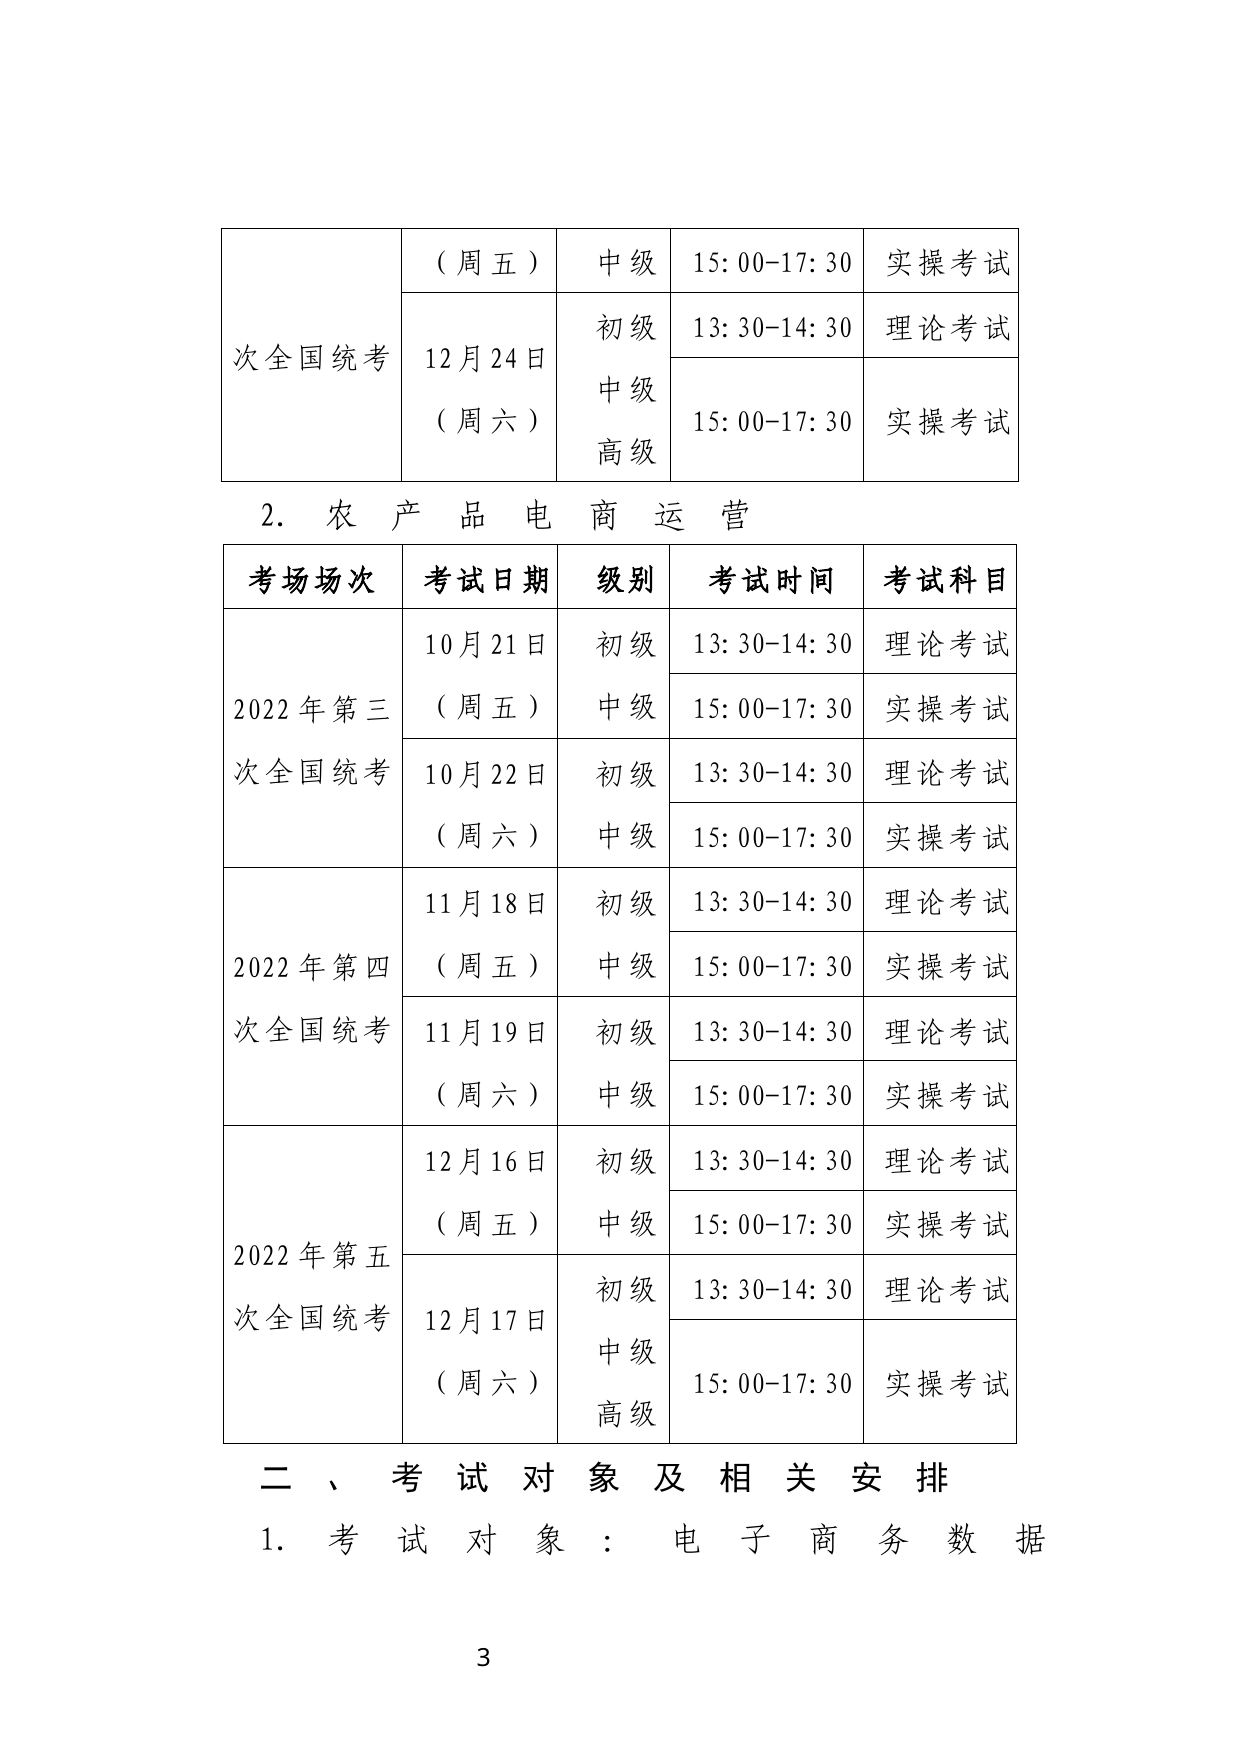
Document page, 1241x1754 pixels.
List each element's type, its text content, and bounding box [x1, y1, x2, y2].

table_cell 15:00-17:30 [670, 1061, 863, 1125]
table_cell 理论考试 [864, 997, 1016, 1060]
table_cell 理论考试 [864, 293, 1018, 357]
table_cell 10月21日 （周五） [403, 609, 557, 737]
table_header 考试日期 [403, 545, 557, 608]
table_cell 15:00-17:30 [670, 932, 863, 996]
table_header 级别 [558, 545, 669, 608]
table_cell 15:00-17:30 [670, 1191, 863, 1254]
table_cell 12月23日 （周五） [402, 229, 556, 292]
table_cell 15:00-17:30 [671, 358, 863, 481]
table_cell 实操考试 [864, 932, 1016, 996]
table_cell 13:30-14:30 [670, 1126, 863, 1189]
table_cell 理论考试 [864, 609, 1016, 673]
table_cell 2022年第五次全国统考 [224, 1126, 402, 1443]
table_cell 实操考试 [864, 1191, 1016, 1254]
table_cell 13:30-14:30 [670, 1255, 863, 1319]
table_cell 15:00-17:30 [670, 1320, 863, 1443]
table_cell 理论考试 [864, 868, 1016, 931]
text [161, 1506, 1079, 1568]
table_header 考场场次 [224, 545, 402, 608]
table_cell 13:30-14:30 [670, 868, 863, 931]
table_cell 15:00-17:30 [670, 803, 863, 867]
table_cell 理论考试 [864, 1255, 1016, 1319]
text 二、考试对象及相关安排 [161, 1444, 1079, 1506]
table_cell 13:30-14:30 [670, 609, 863, 673]
table_cell 15:00-17:30 [671, 229, 863, 292]
table_cell 11月18日 （周五） [403, 868, 557, 996]
table_cell 2022年第三次全国统考 [224, 609, 402, 867]
table_cell 实操考试 [864, 229, 1018, 292]
table_cell 实操考试 [864, 358, 1018, 481]
table_cell 13:30-14:30 [670, 997, 863, 1060]
table_cell 初级 中级 高级 [557, 293, 670, 481]
table_cell 初级 中级 [558, 609, 669, 737]
table_cell 理论考试 [864, 739, 1016, 802]
table_cell 13:30-14:30 [670, 739, 863, 802]
text 2.农产品电商运营 [227, 482, 1079, 544]
table_cell 15:00-17:30 [670, 674, 863, 737]
table_cell 10月22日 （周六） [403, 739, 557, 867]
table_cell 实操考试 [864, 674, 1016, 737]
table_cell 理论考试 [864, 1126, 1016, 1189]
table_cell 12月17日 （周六） [403, 1255, 557, 1443]
table_cell 实操考试 [864, 1320, 1016, 1443]
table_cell 12月16日 （周五） [403, 1126, 557, 1254]
table_cell 13:30-14:30 [671, 293, 863, 357]
table_cell 2022年第五次全国统考 [222, 229, 401, 481]
table_cell 初级 中级 [558, 868, 669, 996]
table_header 考试时间 [670, 545, 863, 608]
table_cell 实操考试 [864, 1061, 1016, 1125]
table_cell 12月24日 （周六） [402, 293, 556, 481]
table_cell 11月19日 （周六） [403, 997, 557, 1125]
table_cell 初级 中级 高级 [558, 1255, 669, 1443]
table_cell 初级 中级 [558, 1126, 669, 1254]
table_cell 初级 中级 [558, 997, 669, 1125]
table_header 考试科目 [864, 545, 1016, 608]
table_cell 实操考试 [864, 803, 1016, 867]
table_cell 初级 中级 [558, 739, 669, 867]
table_cell 初级 中级 [557, 229, 670, 292]
table_cell 2022年第四次全国统考 [224, 868, 402, 1125]
